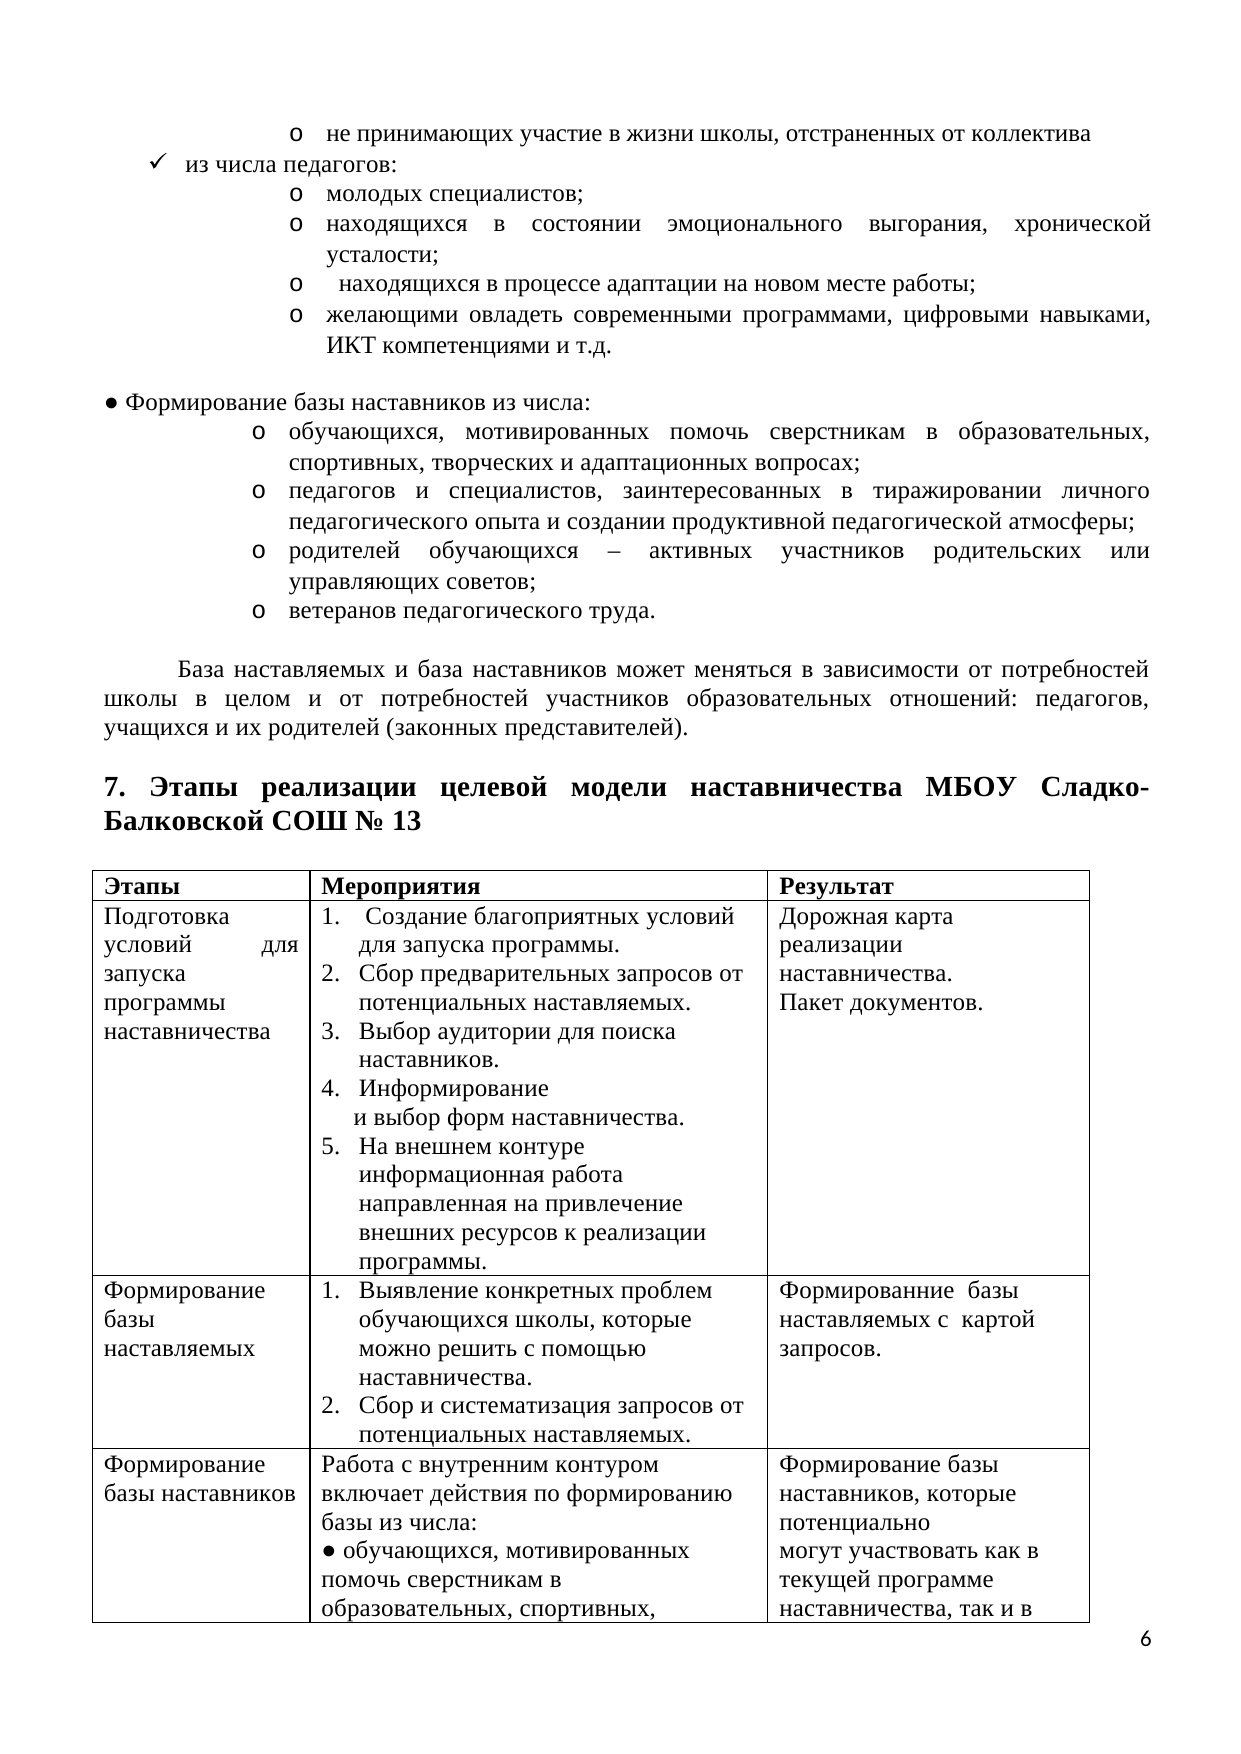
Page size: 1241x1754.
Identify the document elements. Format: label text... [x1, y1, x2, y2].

list обучающихся, мотивированных помочь сверстникам в образовательных, спортивных, творческих и адаптационных вопросах; [251, 416, 1152, 476]
table_cell Дорожная карта реализации наставничества. Пакет документов. [768, 901, 1089, 1274]
list находящихся в состоянии эмоционального выгорания, хронической усталости; [288, 208, 1152, 268]
table_cell Выявление конкретных проблем обучающихся школы, которые можно решить с помощью наставничества. Сбор и систематизация запросов от потенциальных наставляемых. [311, 1276, 767, 1448]
list ветеранов педагогического труда. [251, 595, 1152, 626]
table_header Результат [768, 871, 1089, 900]
list желающими овладеть современными программами, цифровыми навыками, ИКТ компетенциями и т.д. [288, 299, 1152, 358]
text ● Формирование базы наставников из числа: [103, 387, 1152, 416]
table_cell Формированние базы наставляемых с картой запросов. [768, 1276, 1089, 1448]
list не принимающих участие в жизни школы, отстраненных от коллектива [288, 118, 1152, 149]
list педагогов и специалистов, заинтересованных в тиражировании личного педагогического опыта и создании продуктивной педагогической атмосферы; [251, 476, 1152, 535]
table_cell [311, 1449, 767, 1622]
text 7. Этапы реализации целевой модели наставничества МБОУ Сладко-Балковской СОШ № 13 [103, 769, 1152, 836]
text База наставляемых и база наставников может меняться в зависимости от потребностей школы в целом и от потребностей участников образовательных отношений: педагогов, учащихся и их родителей (законных представителей). [103, 654, 1152, 741]
table_cell Подготовка условий для запуска программы наставничества [93, 901, 309, 1274]
list из числа педагогов: [148, 149, 1152, 178]
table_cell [93, 1449, 309, 1622]
table_header Мероприятия [311, 871, 767, 900]
table_cell Создание благоприятных условий для запуска программы. Сбор предварительных запросов от потенциальных наставляемых. Выбор аудитории для поиска наставников. Информирование и выбор форм наставничества. На внешнем контуре информационная работа направленная на привлечение внешних ресурсов к реализации программы. [311, 901, 767, 1274]
list находящихся в процессе адаптации на новом месте работы; [288, 268, 1152, 299]
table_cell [768, 1449, 1089, 1622]
table_cell Формирование базы наставляемых [93, 1276, 309, 1448]
table_header Этапы [93, 871, 309, 900]
list родителей обучающихся – активных участников родительских или управляющих советов; [251, 535, 1152, 595]
list молодых специалистов; [288, 178, 1152, 208]
